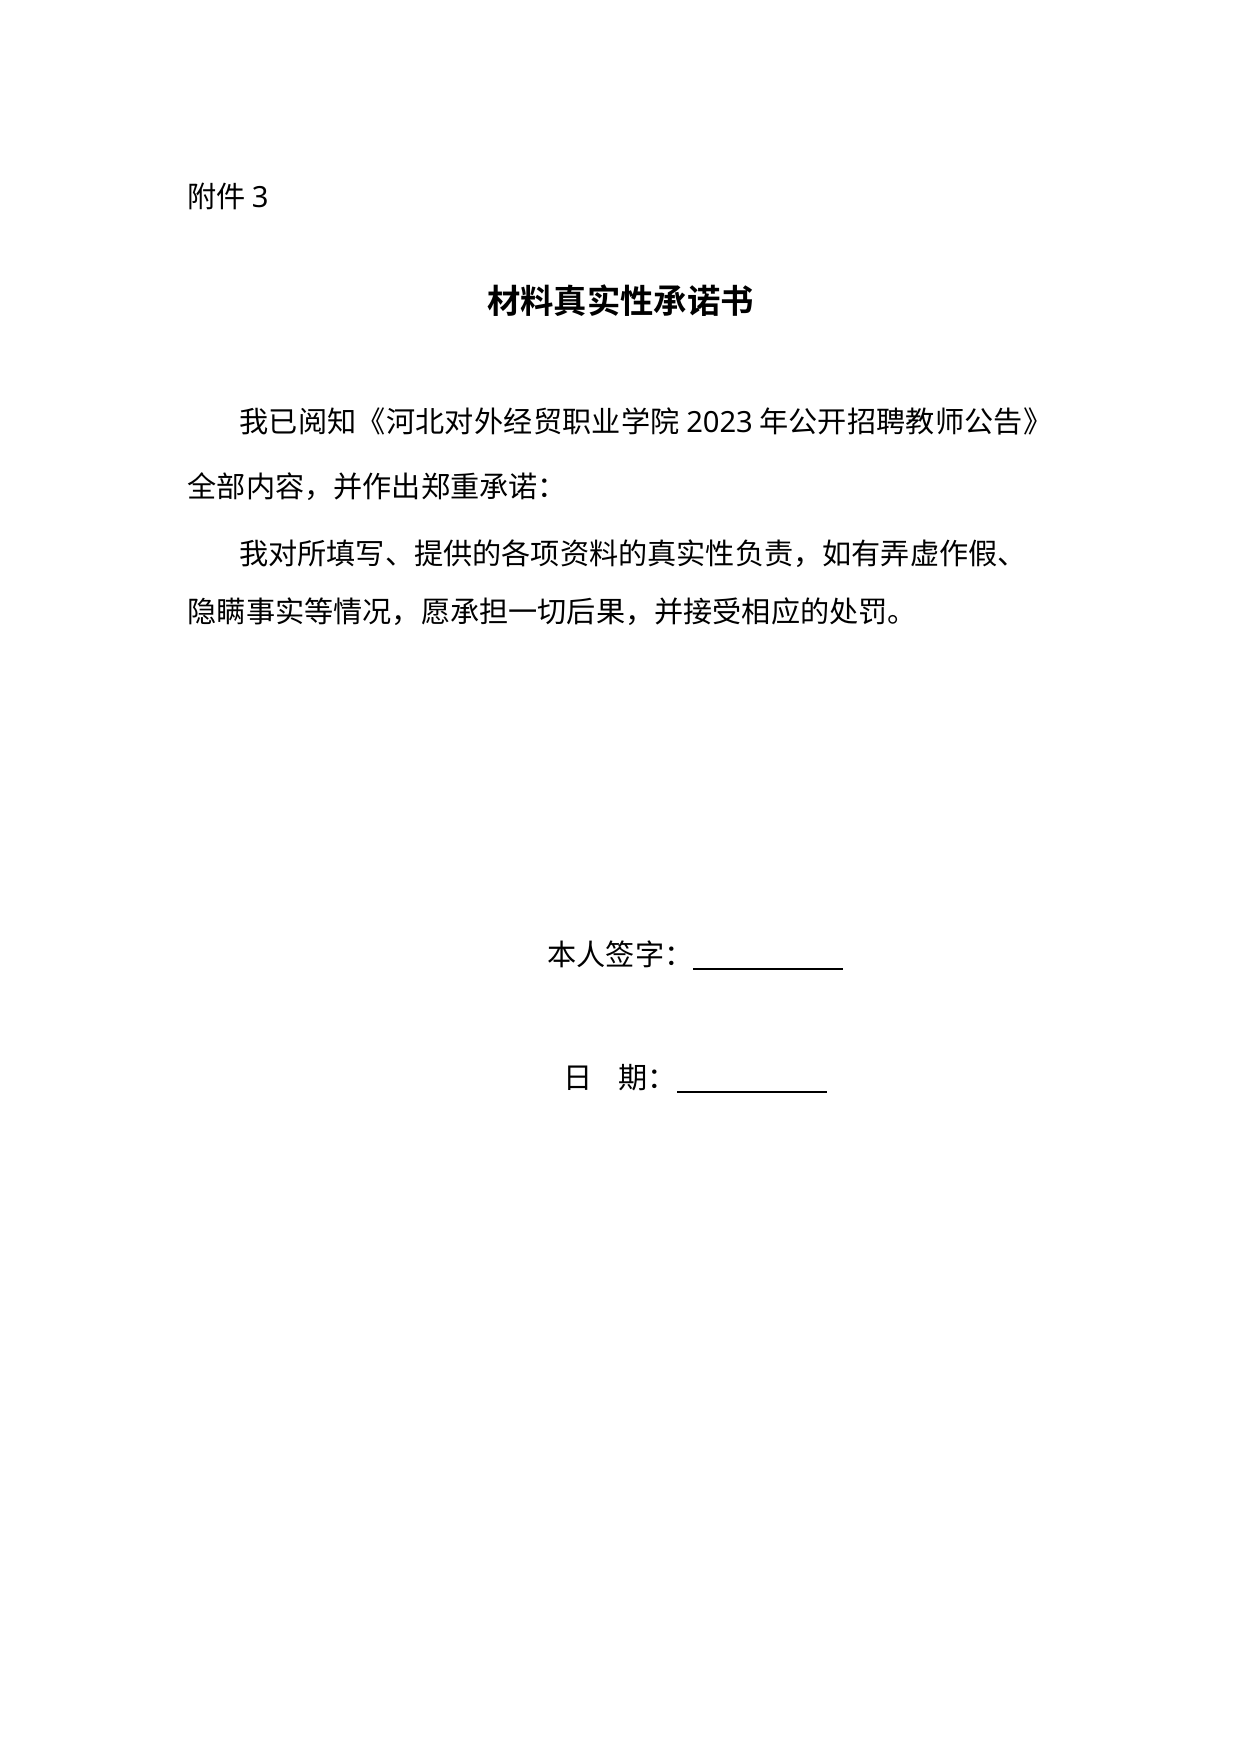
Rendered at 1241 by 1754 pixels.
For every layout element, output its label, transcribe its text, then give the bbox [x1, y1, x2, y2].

text 附件3 [187, 162, 1053, 227]
text 日 期： [187, 1054, 1053, 1097]
text 本人签字： [187, 932, 1053, 974]
text 材料真实性承诺书 [187, 267, 1053, 332]
text 我已阅知《河北对外经贸职业学院2023年公开招聘教师公告》全部内容，并作出郑重承诺： [187, 388, 1053, 518]
text 我对所填写、提供的各项资料的真实性负责，如有弄虚作假、隐瞒事实等情况，愿承担一切后果，并接受相应的处罚。 [187, 518, 1053, 634]
